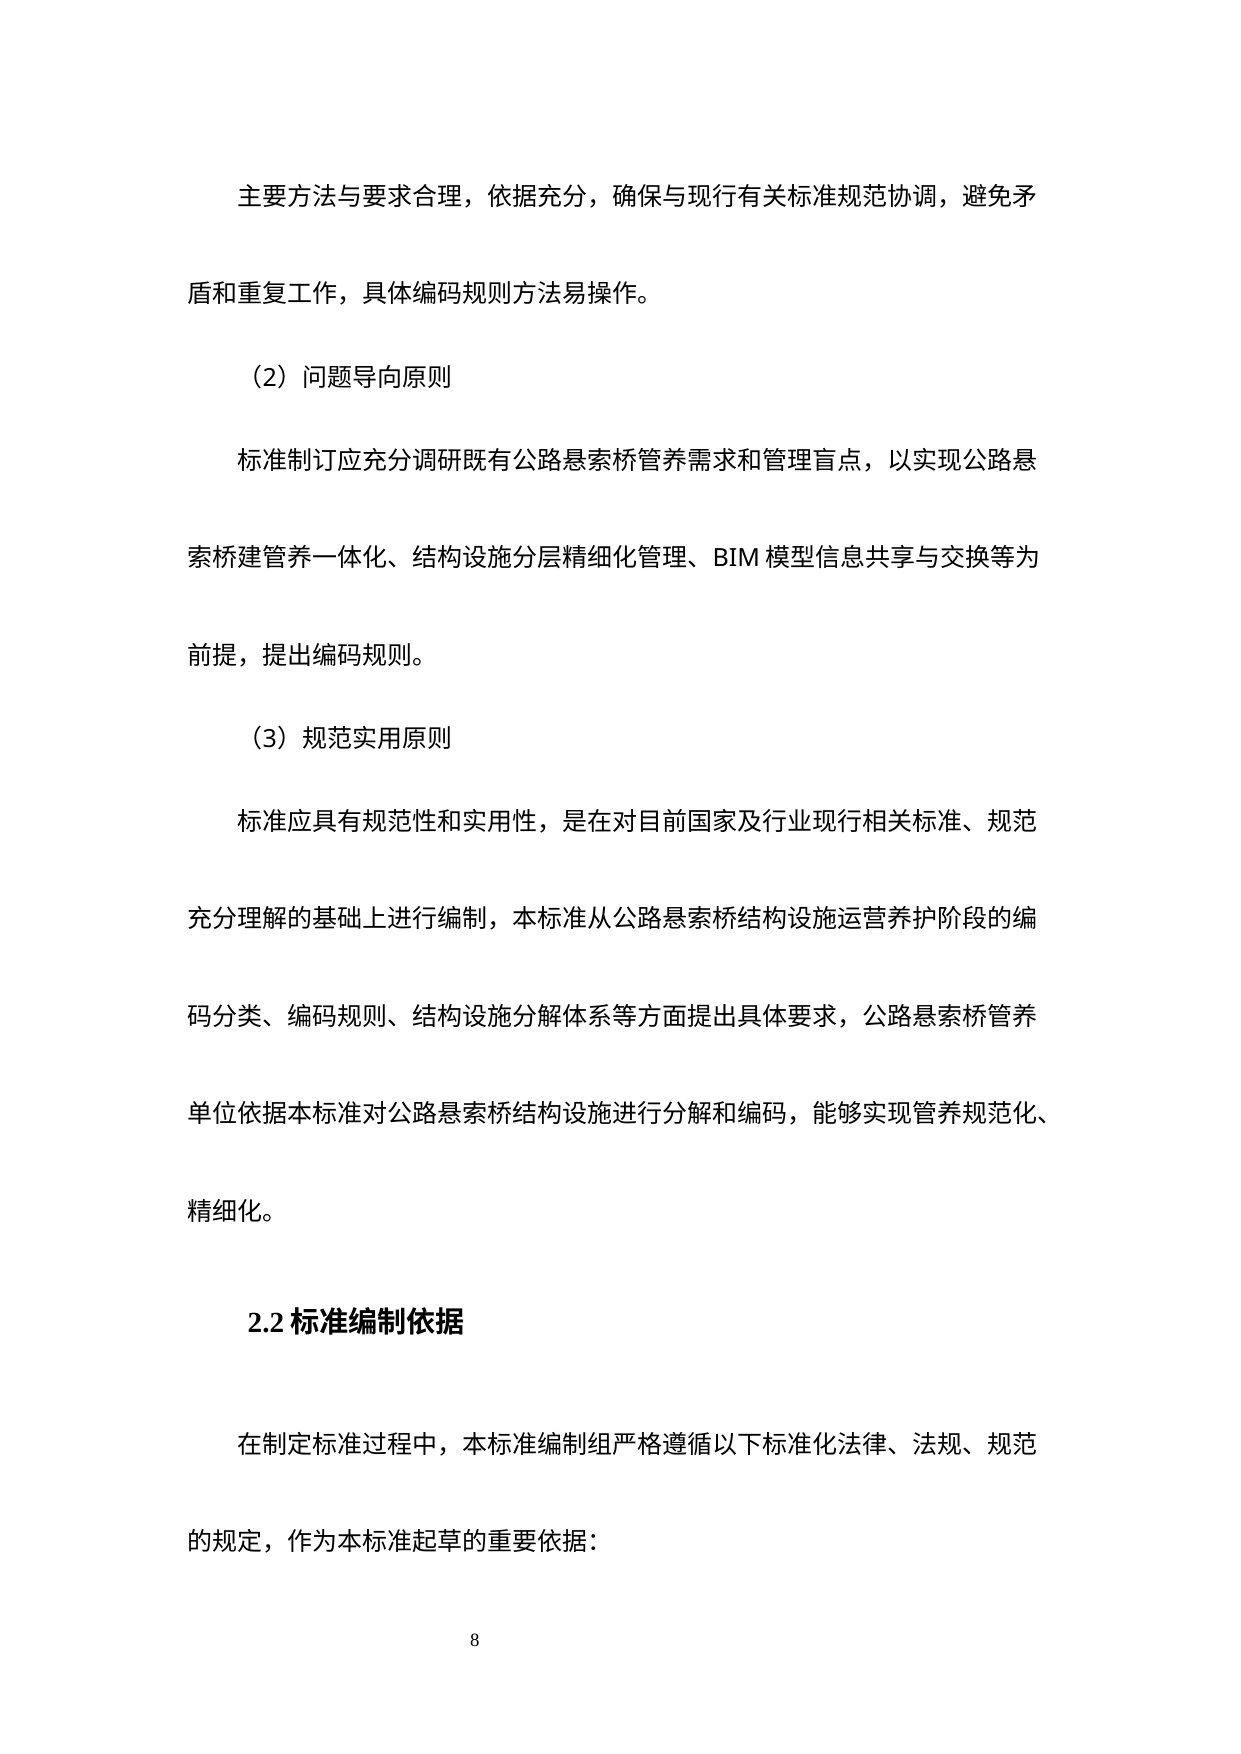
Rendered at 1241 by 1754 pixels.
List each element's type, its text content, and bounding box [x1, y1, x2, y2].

text 标准制订应充分调研既有公路悬索桥管养需求和管理盲点，以实现公路悬索桥建管养一体化、结构设施分层精细化管理、BIM模型信息共享与交换等为前提，提出编码规则。 [187, 426, 1053, 686]
text 标准应具有规范性和实用性，是在对目前国家及行业现行相关标准、规范充分理解的基础上进行编制，本标准从公路悬索桥结构设施运营养护阶段的编码分类、编码规则、结构设施分解体系等方面提出具体要求，公路悬索桥管养单位依据本标准对公路悬索桥结构设施进行分解和编码，能够实现管养规范化、精细化。 [187, 787, 1053, 1242]
text （3）规范实用原则 [187, 704, 1053, 769]
subtitle 2.2标准编制依据 [247, 1287, 1053, 1352]
text 在制定标准过程中，本标准编制组严格遵循以下标准化法律、法规、规范的规定，作为本标准起草的重要依据： [187, 1410, 1053, 1572]
text 主要方法与要求合理，依据充分，确保与现行有关标准规范协调，避免矛盾和重复工作，具体编码规则方法易操作。 [187, 162, 1053, 324]
text （2）问题导向原则 [187, 343, 1053, 408]
